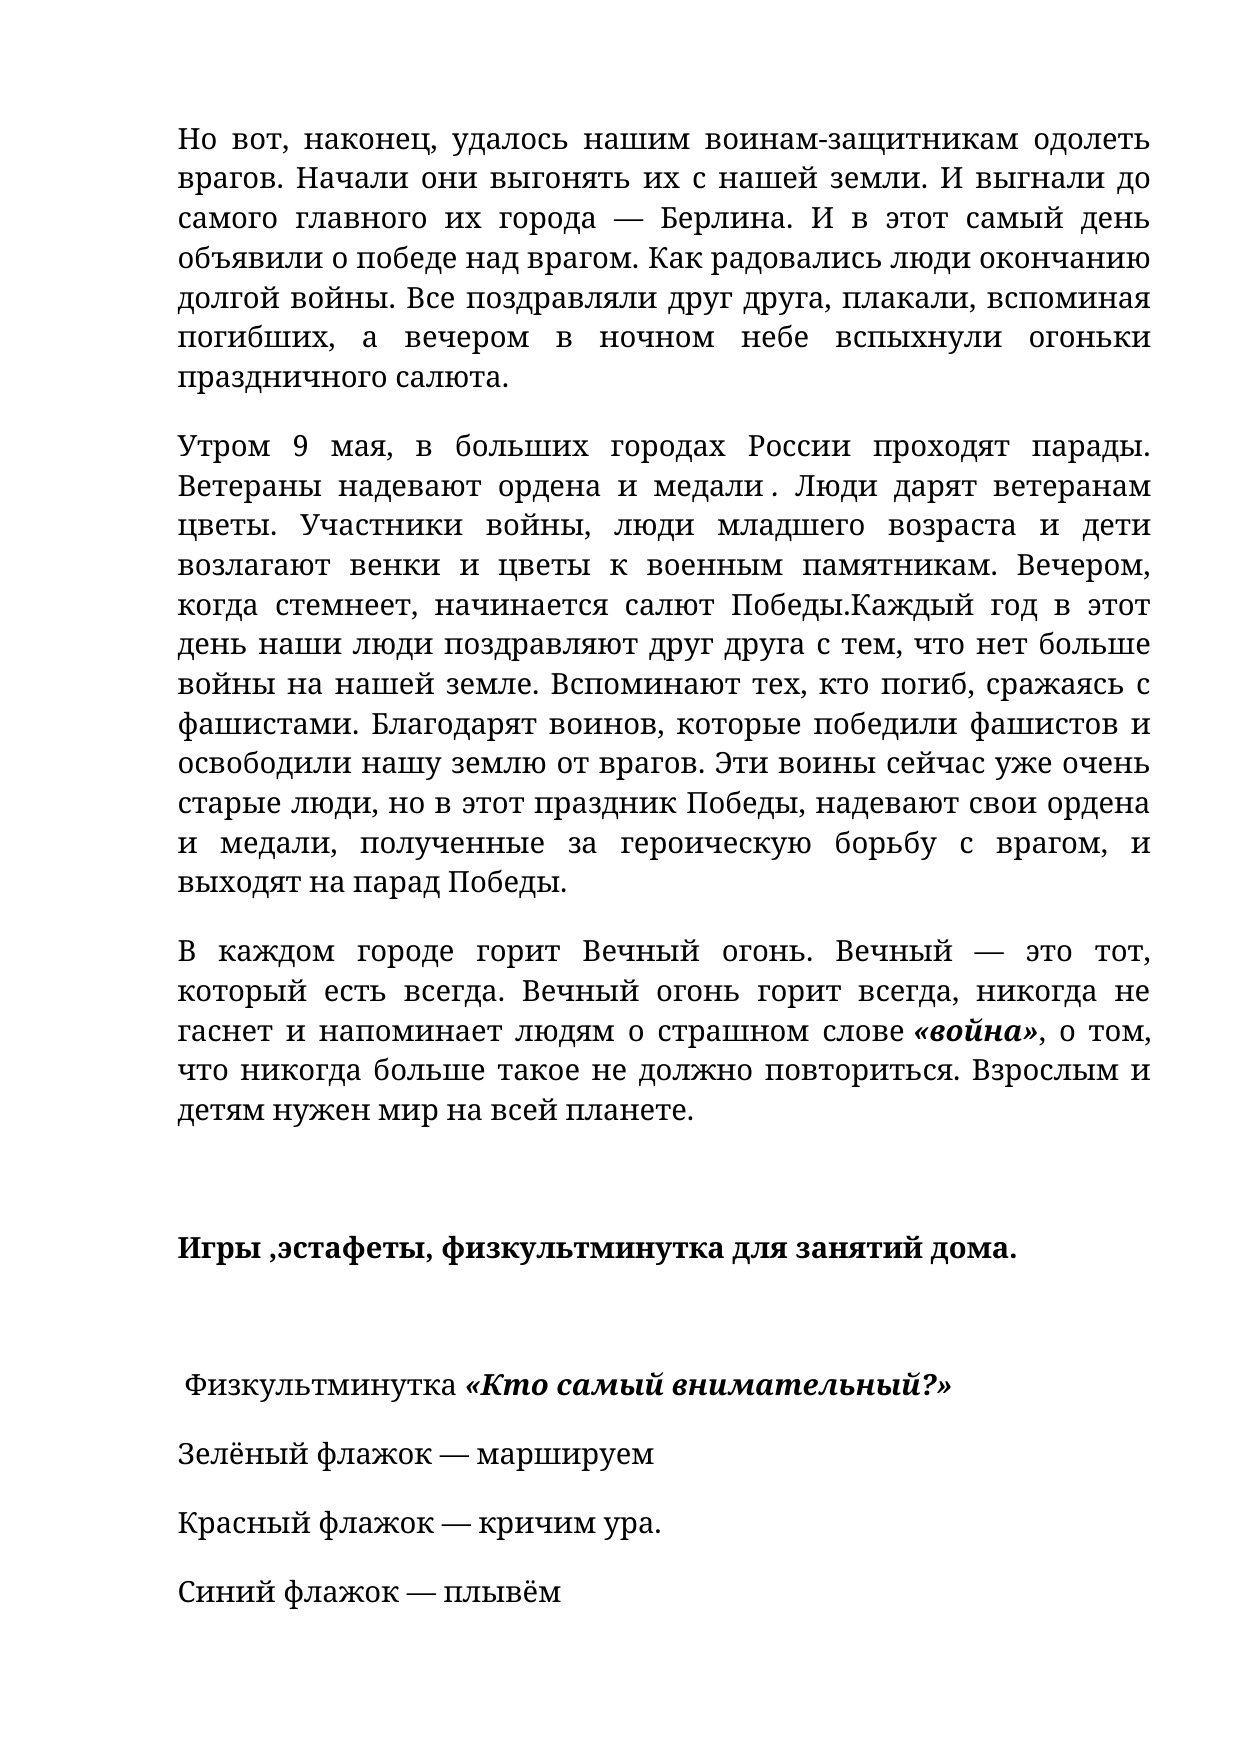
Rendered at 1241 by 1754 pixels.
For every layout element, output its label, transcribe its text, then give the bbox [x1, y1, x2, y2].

text Утром 9 мая, в больших городах России проходят парады. Ветераны надевают ордена и медали . Люди дарят ветеранам цветы. Участники войны, люди младшего возраста и дети возлагают венки и цветы к военным памятникам. Вечером, когда стемнеет, начинается салют Победы.Каждый год в этот день наши люди поздравляют друг друга с тем, что нет больше войны на нашей земле. Вспоминают тех, кто погиб, сражаясь с фашистами. Благодарят воинов, которые победили фашистов и освободили нашу землю от врагов. Эти воины сейчас уже очень старые люди, но в этот праздник Победы, надевают свои ордена и медали, полученные за героическую борьбу с врагом, и выходят на парад Победы. [177, 425, 1152, 901]
text Синий флажок — плывём [177, 1571, 1152, 1611]
text Красный флажок — кричим ура. [177, 1502, 1152, 1542]
text Но вот, наконец, удалось нашим воинам-защитникам одолеть врагов. Начали они выгонять их с нашей земли. И выгнали до самого главного их города — Берлина. И в этот самый день объявили о победе над врагом. Как радовались люди окончанию долгой войны. Все поздравляли друг друга, плакали, вспоминая погибших, а вечером в ночном небе вспыхнули огоньки праздничного салюта. [177, 237, 1152, 396]
text Игры ,эстафеты, физкультминутка для занятий дома. [177, 1227, 1152, 1267]
text Зелёный флажок — маршируем [177, 1433, 1152, 1473]
text В каждом городе горит Вечный огонь. Вечный — это тот, который есть всегда. Вечный огонь горит всегда, никогда не гаснет и напоминает людям о страшном слове «война», о том, что никогда больше такое не должно повториться. Взрослым и детям нужен мир на всей планете. [177, 931, 1152, 1129]
text Физкультминутка «Кто самый внимательный?» [177, 1365, 1152, 1404]
